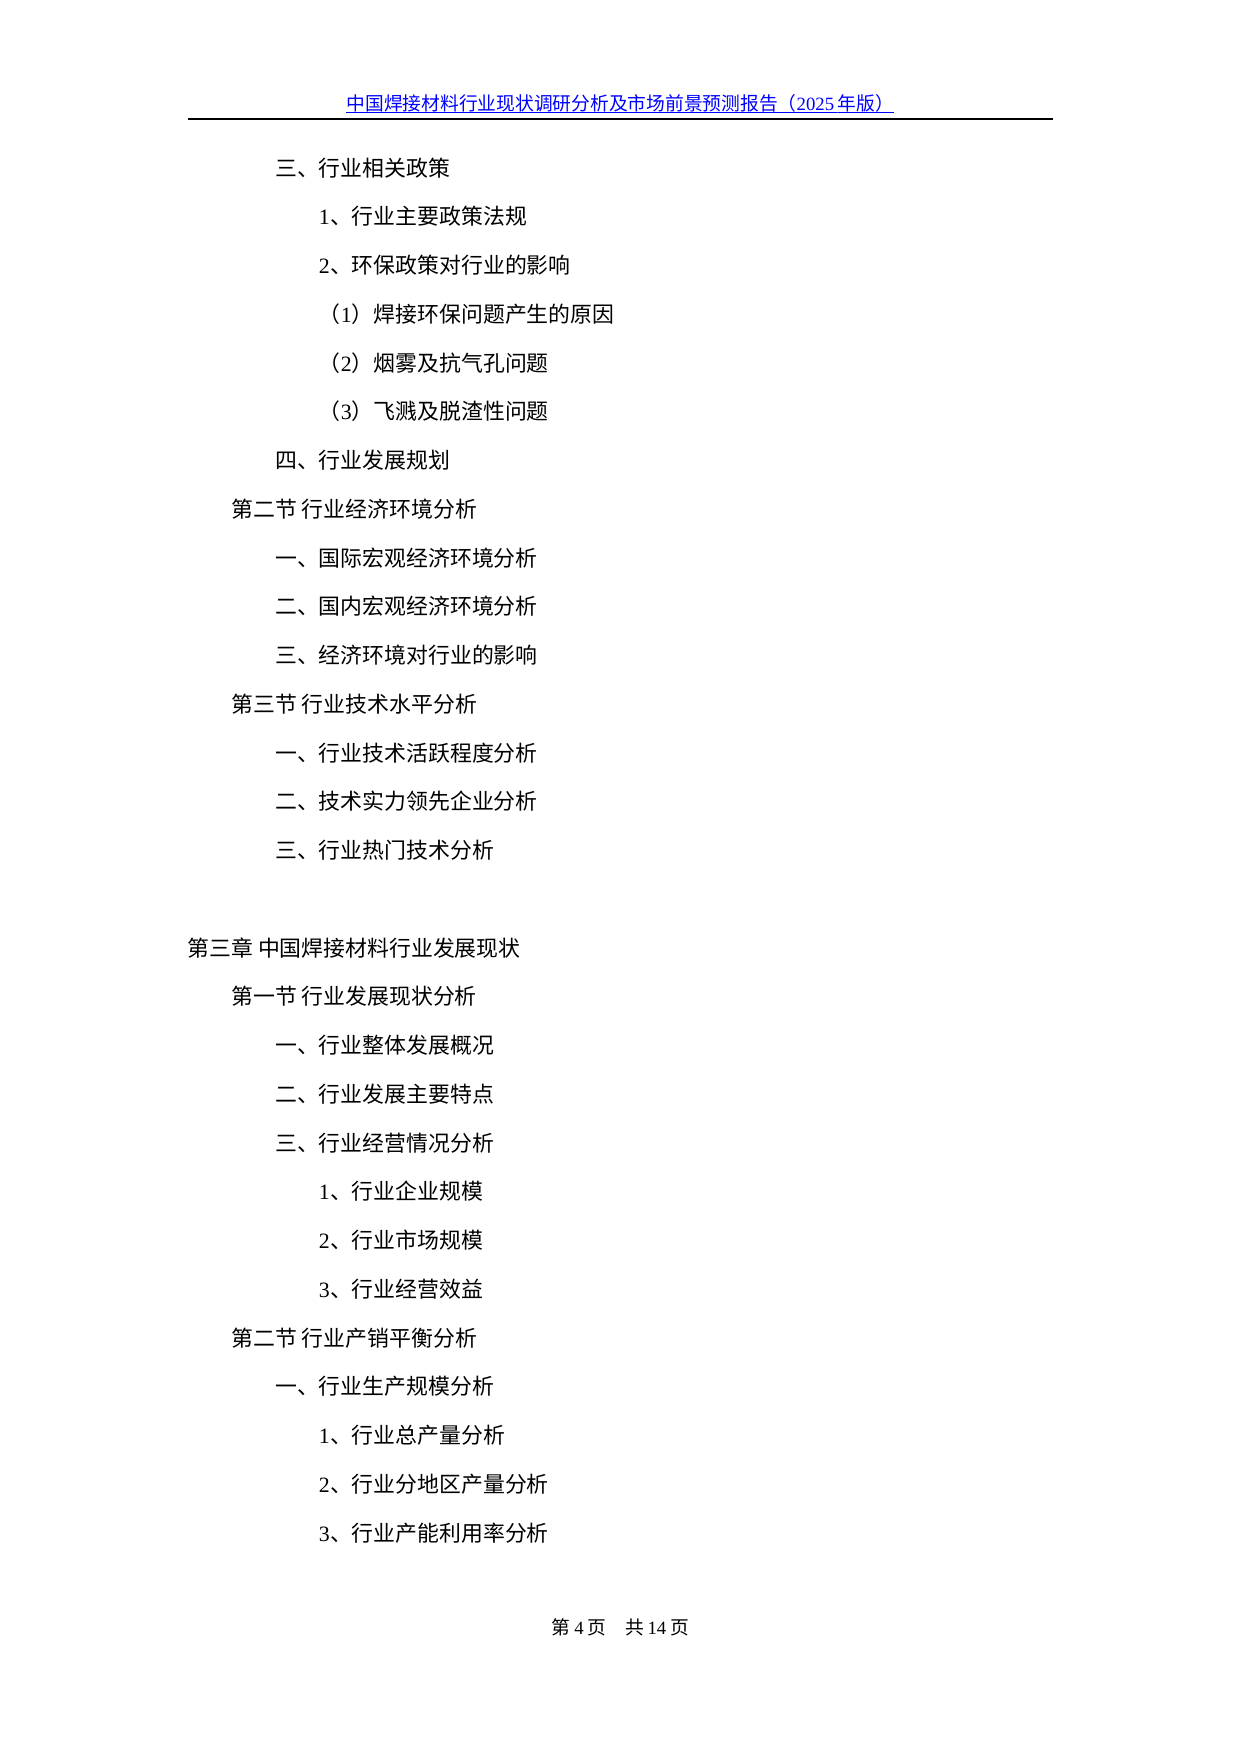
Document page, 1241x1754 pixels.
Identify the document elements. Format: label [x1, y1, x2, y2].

text [187, 150, 1053, 1548]
